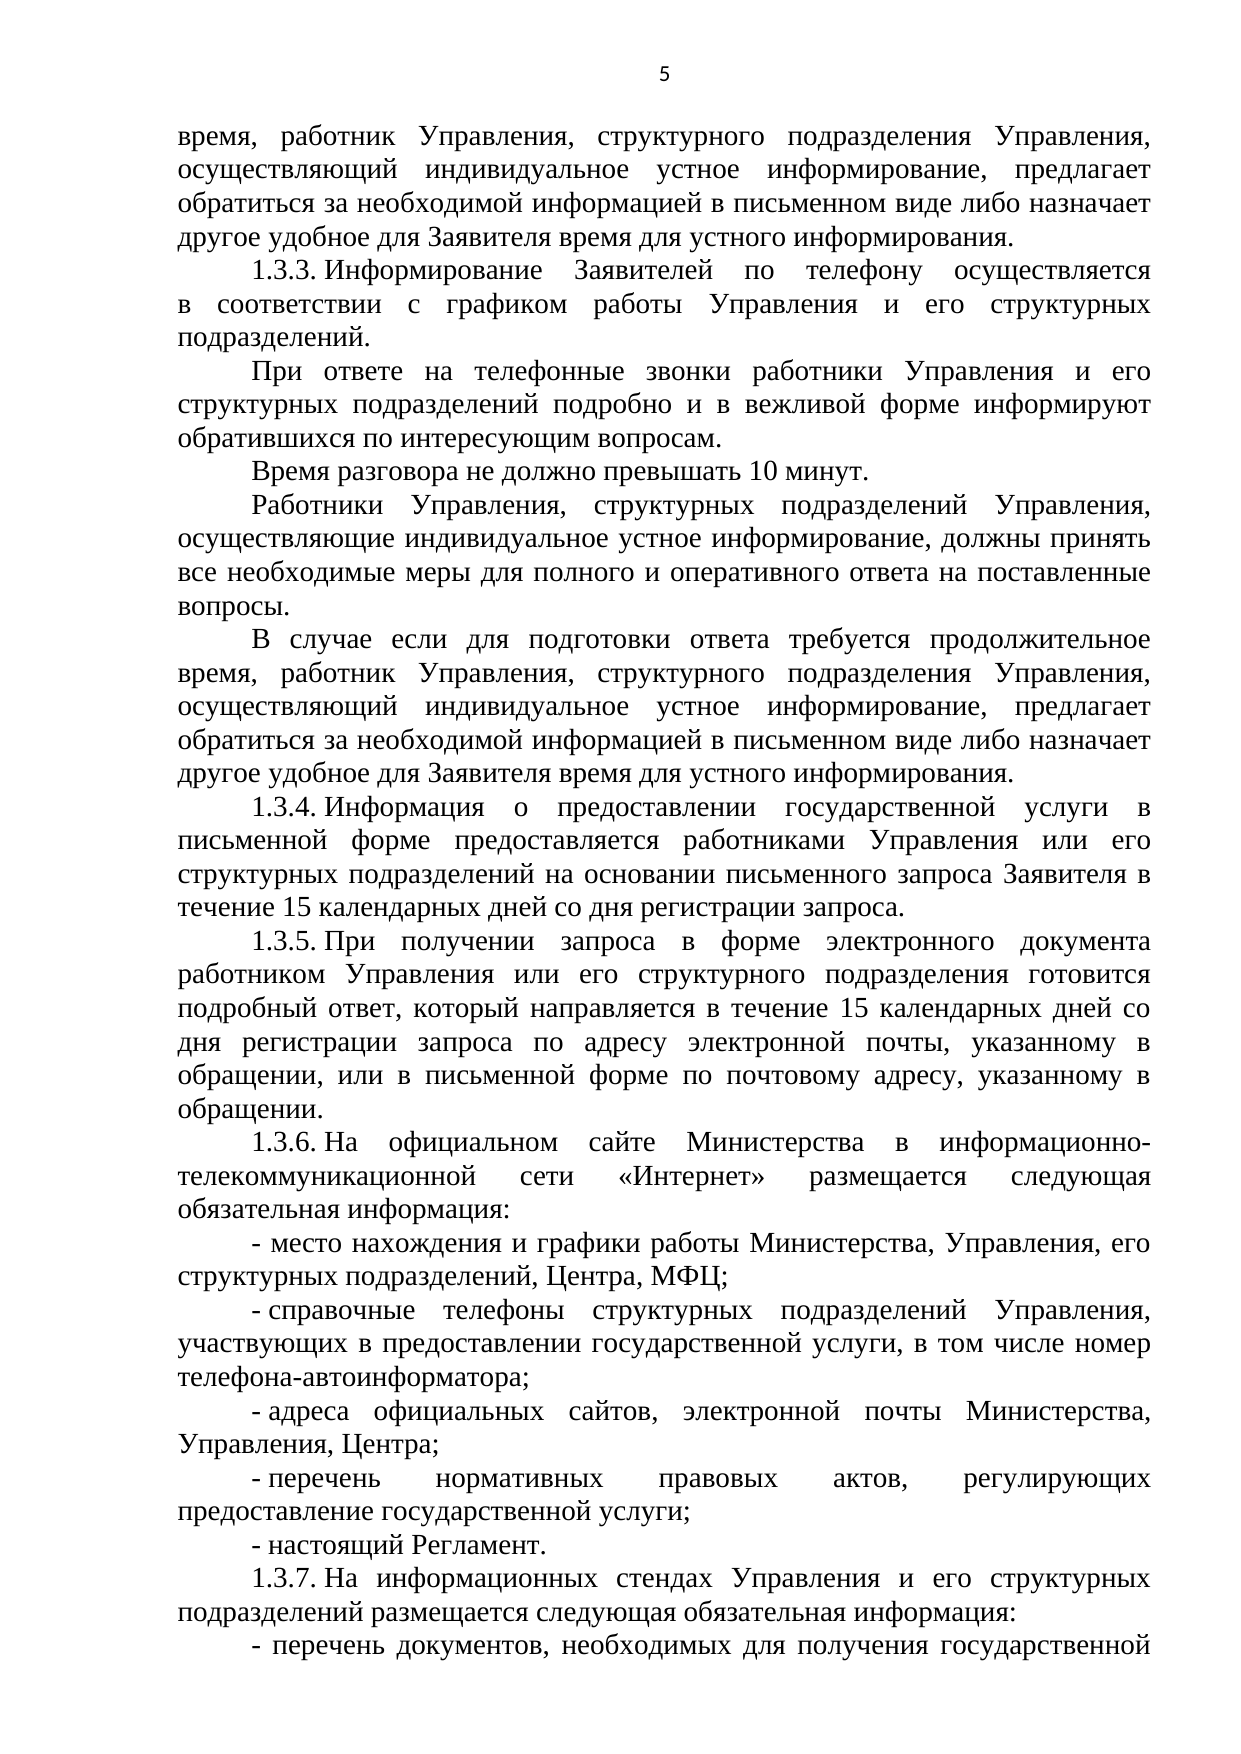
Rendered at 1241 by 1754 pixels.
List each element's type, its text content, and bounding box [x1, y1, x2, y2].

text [177, 118, 1152, 252]
text 1.3.5. При получении запроса в форме электронного документа работником Управления или его структурного подразделения готовится подробный ответ, который направляется в течение 15 календарных дней со дня регистрации запроса по адресу электронной почты, указанному в обращении, или в письменной форме по почтовому адресу, указанному в обращении. [177, 923, 1152, 1124]
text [177, 1627, 1152, 1661]
text При ответе на телефонные звонки работники Управления и его структурных подразделений подробно и в вежливой форме информируют обратившихся по интересующим вопросам. [177, 353, 1152, 453]
text 1.3.4. Информация о предоставлении государственной услуги в письменной форме предоставляется работниками Управления или его структурных подразделений на основании письменного запроса Заявителя в течение 15 календарных дней со дня регистрации запроса. [177, 789, 1152, 923]
text Работники Управления, структурных подразделений Управления, осуществляющие индивидуальное устное информирование, должны принять все необходимые меры для полного и оперативного ответа на поставленные вопросы. [177, 487, 1152, 621]
text - настоящий Регламент. [177, 1527, 1152, 1560]
text 1.3.3. Информирование Заявителей по телефону осуществляется в соответствии с графиком работы Управления и его структурных подразделений. [177, 252, 1152, 353]
text - адреса официальных сайтов, электронной почты Министерства, Управления, Центра; [177, 1393, 1152, 1460]
text 1.3.6. На официальном сайте Министерства в информационно-телекоммуникационной сети «Интернет» размещается следующая обязательная информация: [177, 1124, 1152, 1225]
text Время разговора не должно превышать 10 минут. [177, 453, 1152, 487]
text - перечень нормативных правовых актов, регулирующих предоставление государственной услуги; [177, 1460, 1152, 1527]
text 1.3.7. На информационных стендах Управления и его структурных подразделений размещается следующая обязательная информация: [177, 1560, 1152, 1627]
text - место нахождения и графики работы Министерства, Управления, его структурных подразделений, Центра, МФЦ; [177, 1225, 1152, 1292]
